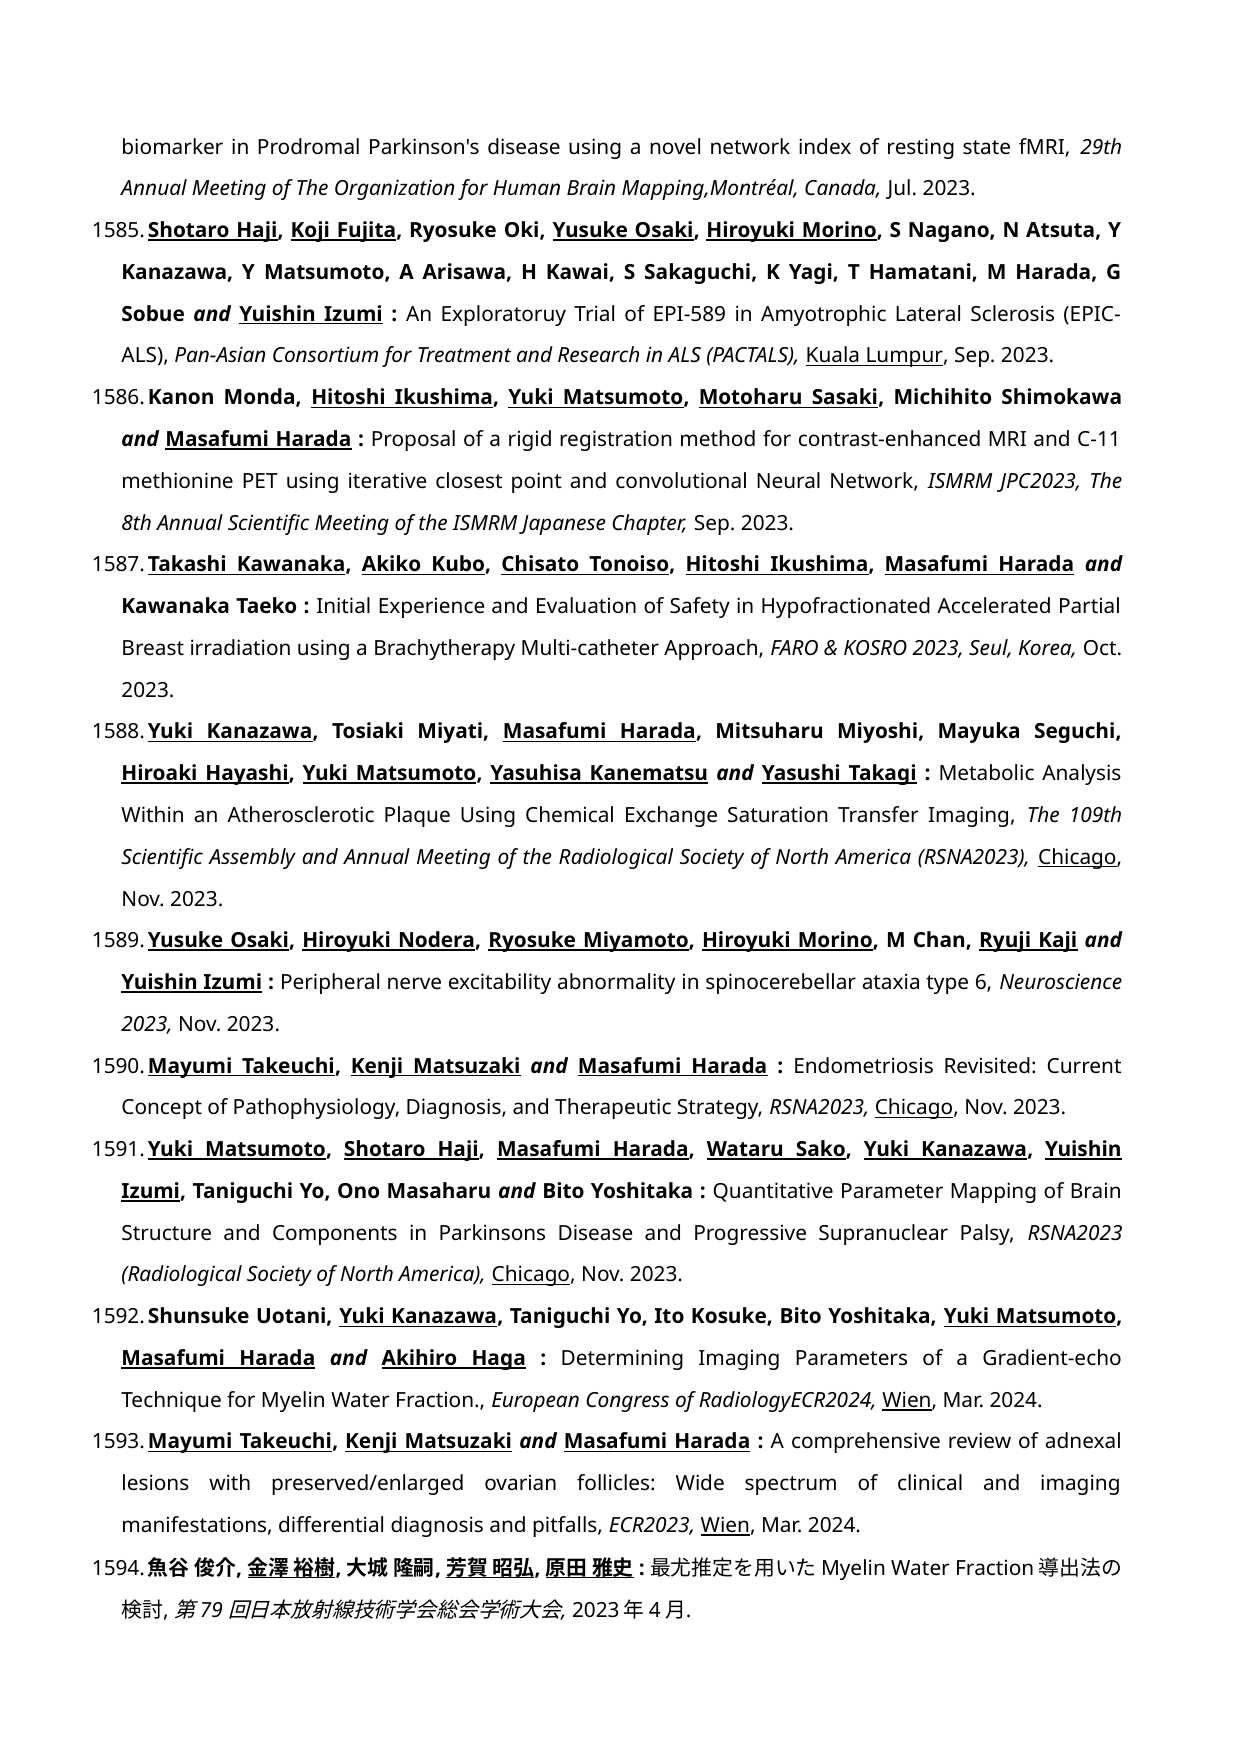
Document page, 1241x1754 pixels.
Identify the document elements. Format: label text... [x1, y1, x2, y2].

list Yuki Matsumoto, Shotaro Haji, Masafumi Harada, Wataru Sako, Yuki Kanazawa, Yuishin Izumi, Taniguchi Yo, Ono Masaharu and Bito Yoshitaka : Quantitative Parameter Mapping of Brain Structure and Components in Parkinsons Disease and Progressive Supranuclear Palsy, RSNA2023 (Radiological Society of North America), Chicago, Nov. 2023. [92, 1128, 1122, 1295]
list Kanon Monda, Hitoshi Ikushima, Yuki Matsumoto, Motoharu Sasaki, Michihito Shimokawa and Masafumi Harada : Proposal of a rigid registration method for contrast-enhanced MRI and C-11 methionine PET using iterative closest point and convolutional Neural Network, ISMRM JPC2023, The 8th Annual Scientific Meeting of the ISMRM Japanese Chapter, Sep. 2023. [92, 376, 1122, 543]
list Yuki Kanazawa, Tosiaki Miyati, Masafumi Harada, Mitsuharu Miyoshi, Mayuka Seguchi, Hiroaki Hayashi, Yuki Matsumoto, Yasuhisa Kanematsu and Yasushi Takagi : Metabolic Analysis Within an Atherosclerotic Plaque Using Chemical Exchange Saturation Transfer Imaging, The 109th Scientific Assembly and Annual Meeting of the Radiological Society of North America (RSNA2023), Chicago, Nov. 2023. [92, 710, 1122, 919]
list Takashi Kawanaka, Akiko Kubo, Chisato Tonoiso, Hitoshi Ikushima, Masafumi Harada and Kawanaka Taeko : Initial Experience and Evaluation of Safety in Hypofractionated Accelerated Partial Breast irradiation using a Brachytherapy Multi-catheter Approach, FARO & KOSRO 2023, Seul, Korea, Oct. 2023. [92, 543, 1122, 710]
list Shunsuke Uotani, Yuki Kanazawa, Taniguchi Yo, Ito Kosuke, Bito Yoshitaka, Yuki Matsumoto, Masafumi Harada and Akihiro Haga : Determining Imaging Parameters of a Gradient-echo Technique for Myelin Water Fraction., European Congress of RadiologyECR2024, Wien, Mar. 2024. [92, 1295, 1122, 1420]
list Shotaro Haji, Koji Fujita, Ryosuke Oki, Yusuke Osaki, Hiroyuki Morino, S Nagano, N Atsuta, Y Kanazawa, Y Matsumoto, A Arisawa, H Kawai, S Sakaguchi, K Yagi, T Hamatani, M Harada, G Sobue and Yuishin Izumi : An Exploratoruy Trial of EPI-589 in Amyotrophic Lateral Sclerosis (EPIC-ALS), Pan-Asian Consortium for Treatment and Research in ALS (PACTALS), Kuala Lumpur, Sep. 2023. [92, 209, 1122, 376]
list 魚谷 俊介, 金澤 裕樹, 大城 隆嗣, 芳賀 昭弘, 原田 雅史 : 最尤推定を用いたMyelin Water Fraction導出法の検討, 第 79 回日本放射線技術学会総会学術大会, 2023年4月. [92, 1545, 1122, 1629]
list Mayumi Takeuchi, Kenji Matsuzaki and Masafumi Harada : A comprehensive review of adnexal lesions with preserved/enlarged ovarian follicles: Wide spectrum of clinical and imaging manifestations, differential diagnosis and pitfalls, ECR2023, Wien, Mar. 2024. [92, 1420, 1122, 1545]
list Mayumi Takeuchi, Kenji Matsuzaki and Masafumi Harada : Endometriosis Revisited: Current Concept of Pathophysiology, Diagnosis, and Therapeutic Strategy, RSNA2023, Chicago, Nov. 2023. [92, 1044, 1122, 1128]
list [92, 125, 1122, 209]
list Yusuke Osaki, Hiroyuki Nodera, Ryosuke Miyamoto, Hiroyuki Morino, M Chan, Ryuji Kaji and Yuishin Izumi : Peripheral nerve excitability abnormality in spinocerebellar ataxia type 6, Neuroscience 2023, Nov. 2023. [92, 919, 1122, 1044]
